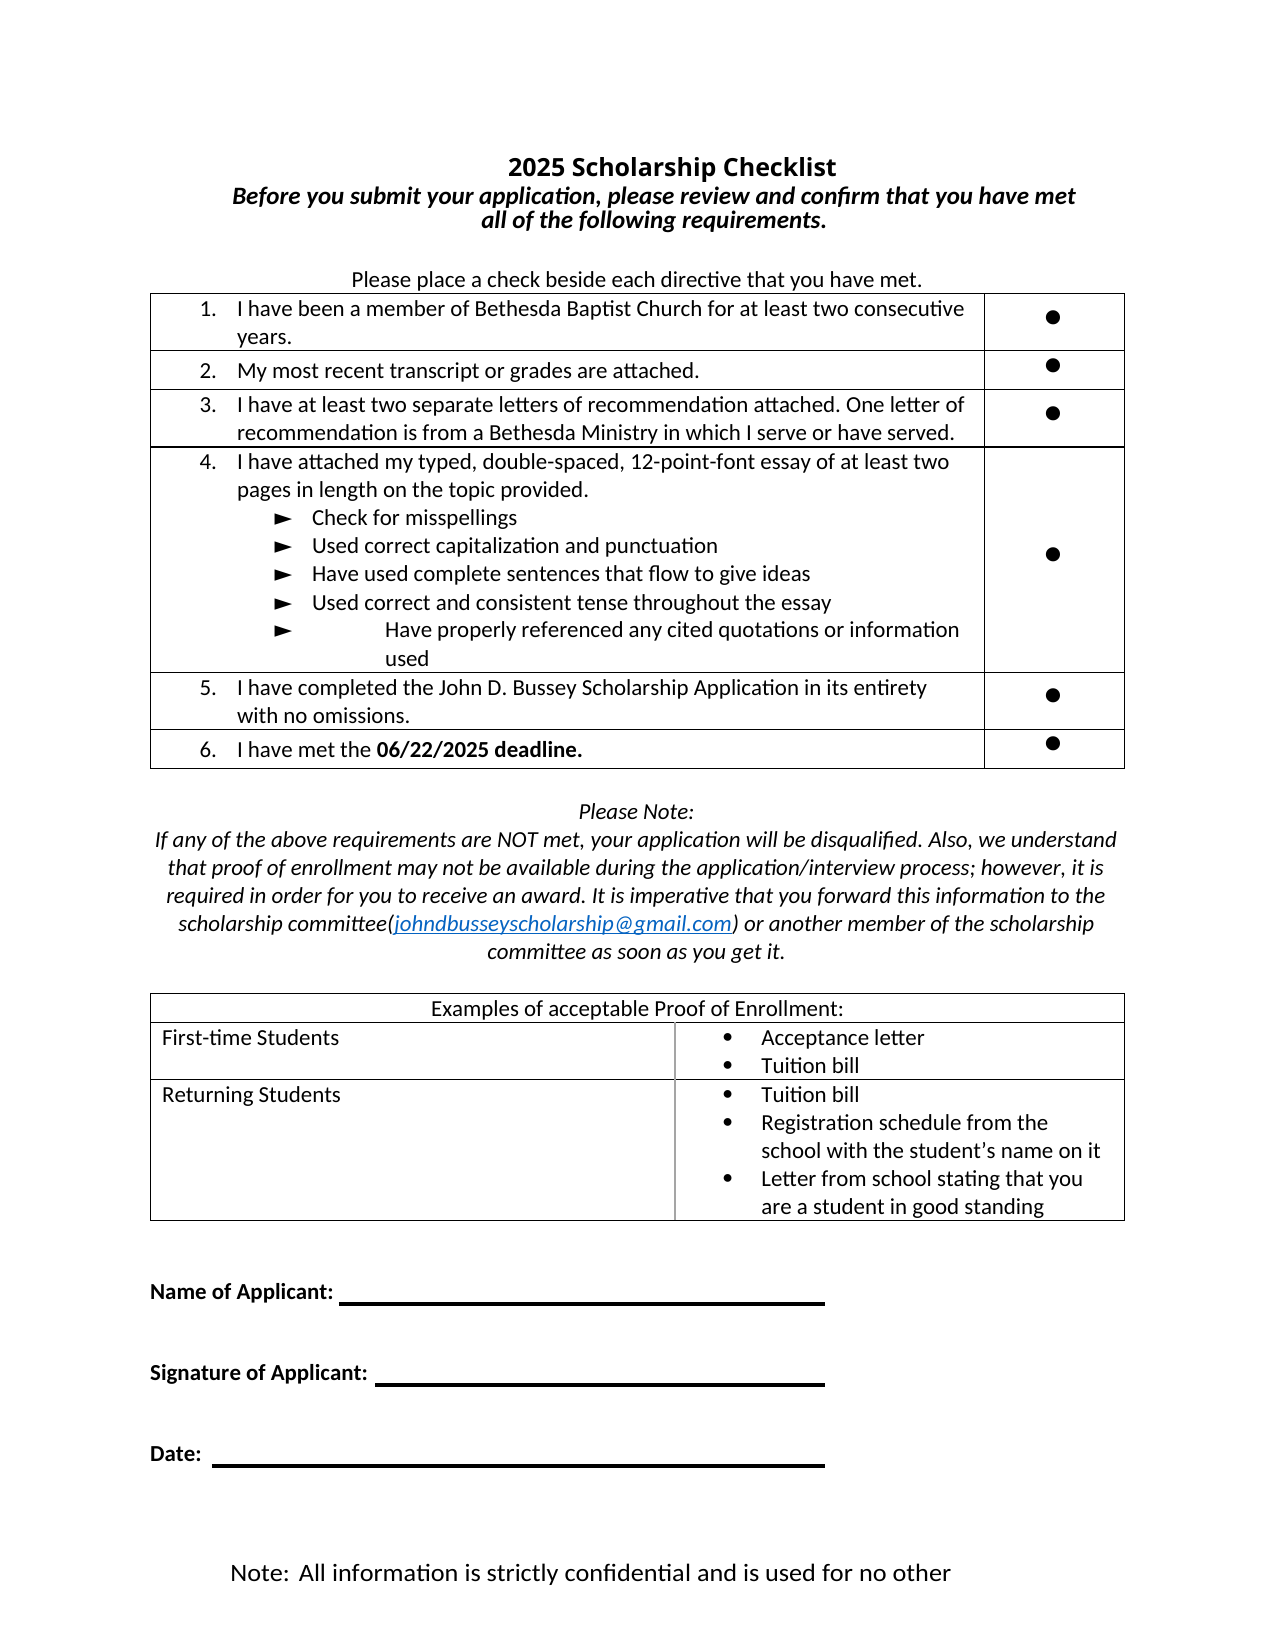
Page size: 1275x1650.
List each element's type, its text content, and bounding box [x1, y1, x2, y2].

table_cell I have met the 06/22/2025 deadline. [151, 730, 984, 768]
table_cell [985, 448, 1124, 672]
text Please Note: [150, 797, 1125, 825]
table_cell [985, 730, 1124, 768]
text Please place a check beside each directive that you have met. [150, 265, 1125, 293]
table_cell First-time Students [151, 1023, 674, 1079]
text Name of Applicant: [150, 1277, 1125, 1305]
text Date: [150, 1439, 1125, 1467]
table_cell Tuition bill Registration schedule from the school with the student’s name on it Letter from school stating that you are a student in good standing [676, 1080, 1124, 1220]
table_cell [985, 390, 1124, 446]
text Signature of Applicant: [150, 1358, 1125, 1386]
table_header Examples of acceptable Proof of Enrollment: [151, 994, 1124, 1022]
table_cell I have attached my typed, double-spaced, 12-point-font essay of at least two pages in length on the topic provided. Check for misspellings Used correct capitalization and punctuation Have used complete sentences that flow to give ideas Used correct and consistent tense throughout the essay Have properly referenced any cited quotations or information used [151, 448, 984, 672]
table_header [985, 294, 1124, 350]
subtitle 2025 Scholarship Checklist [508, 150, 1125, 182]
table_cell Returning Students [151, 1080, 674, 1220]
table_cell [985, 673, 1124, 729]
text Before you submit your application, please review and confirm that you have met all of the following requirements. [228, 184, 1082, 235]
table_cell I have completed the John D. Bussey Scholarship Application in its entirety with no omissions. [151, 673, 984, 729]
table_cell [985, 351, 1124, 389]
table_cell Acceptance letter Tuition bill [676, 1023, 1124, 1079]
table_cell I have at least two separate letters of recommendation attached. One letter of recommendation is from a Bethesda Ministry in which I serve or have served. [151, 390, 984, 446]
text If any of the above requirements are NOT met, your application will be disqualified. Also, we understand that proof of enrollment may not be available during the application/interview process; however, it is required in order for you to receive an award. It is imperative that you forward this information to the scholarship committee(johndbusseyscholarship@gmail.com) or another member of the scholarship committee as soon as you get it. [150, 825, 1125, 965]
table_header I have been a member of Bethesda Baptist Church for at least two consecutive years. [151, 294, 984, 350]
table_cell My most recent transcript or grades are attached. [151, 351, 984, 389]
